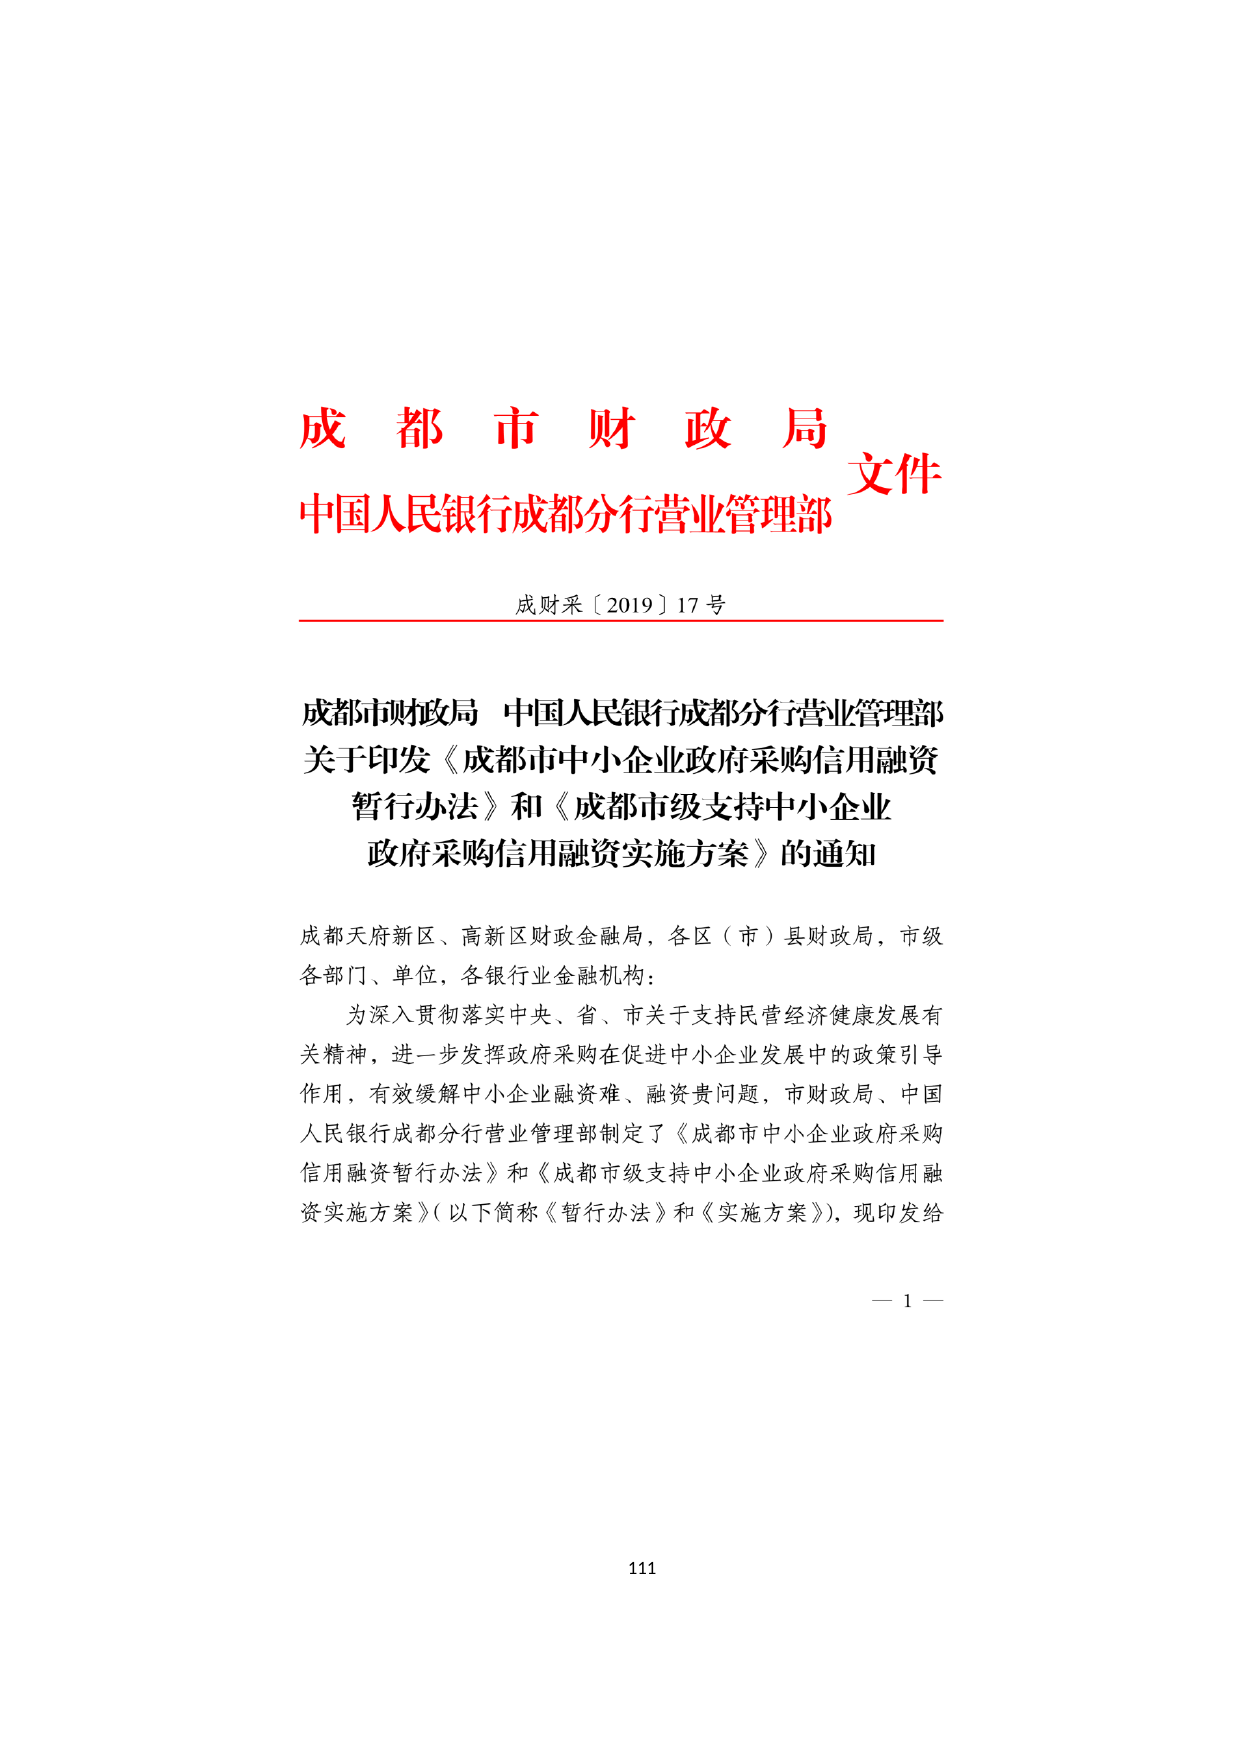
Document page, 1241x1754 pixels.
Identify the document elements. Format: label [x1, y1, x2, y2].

picture [187, 246, 1054, 1399]
